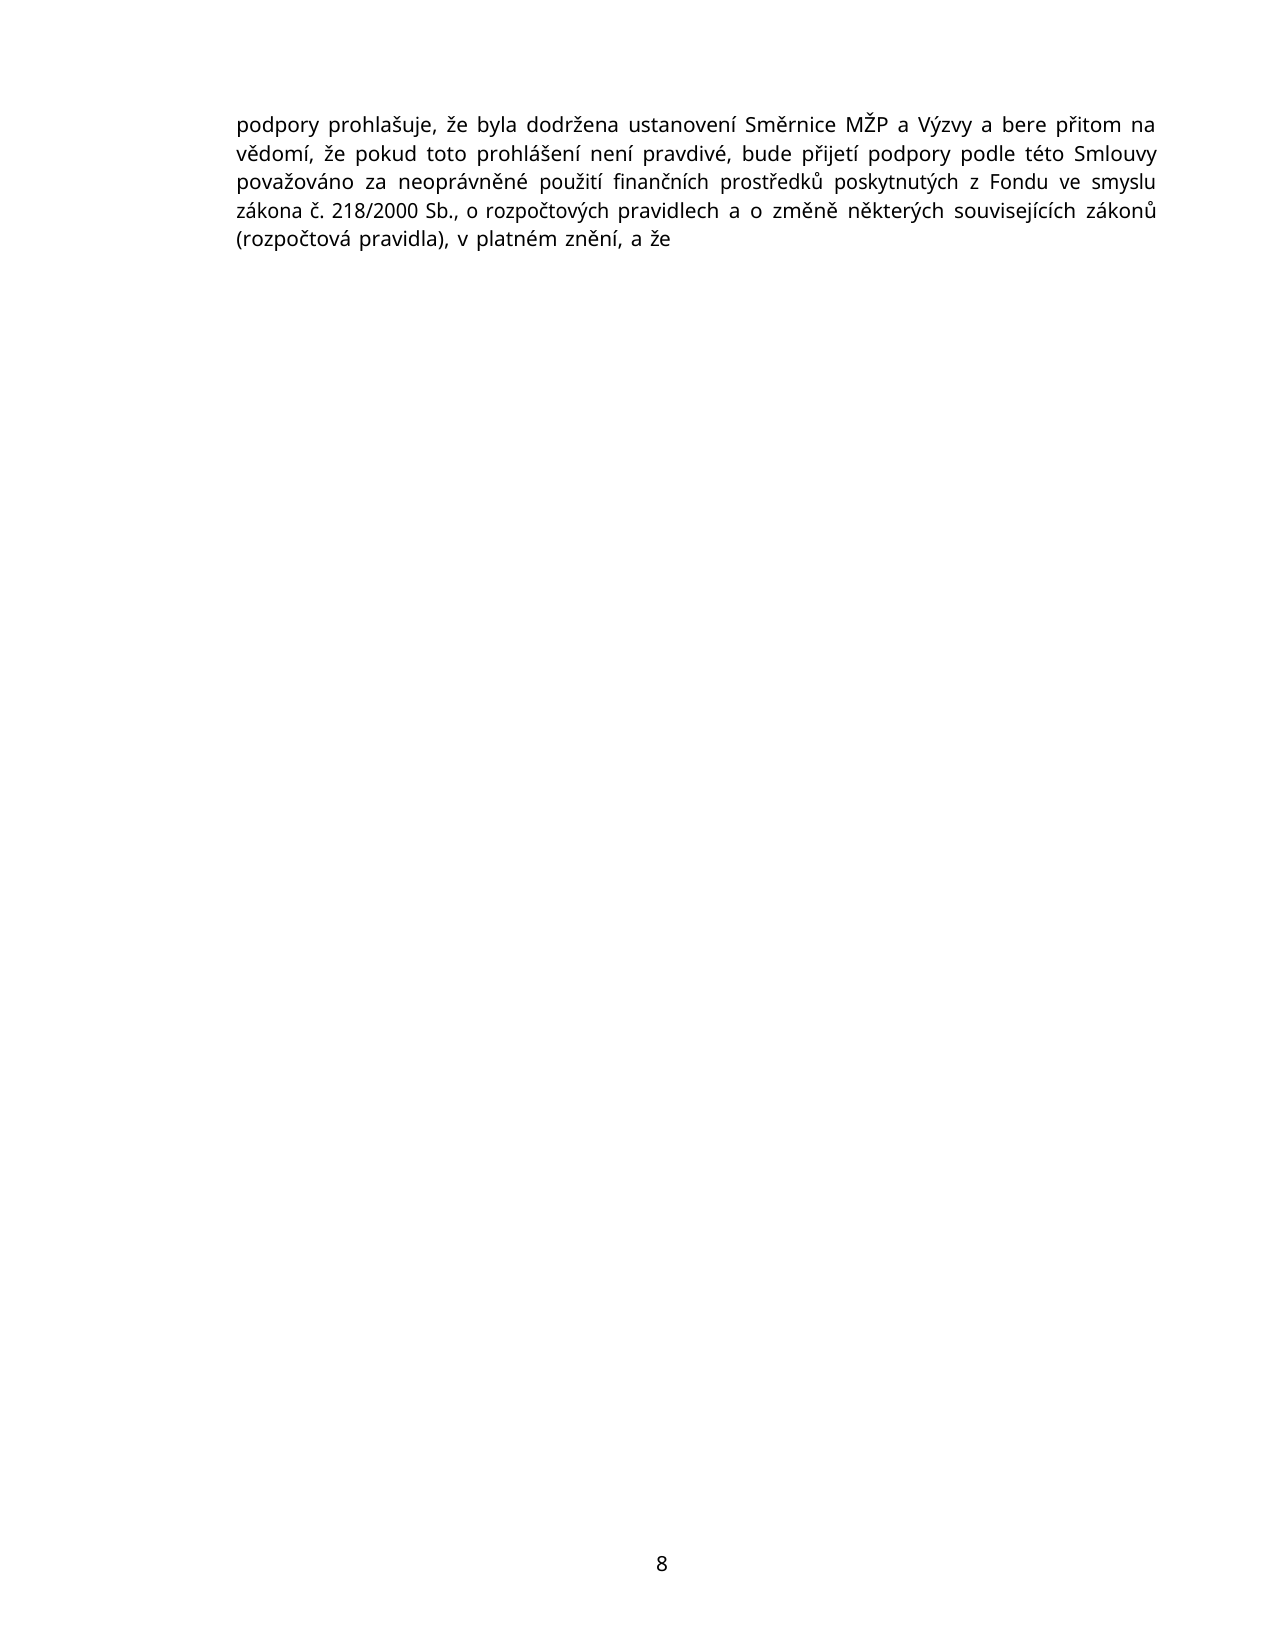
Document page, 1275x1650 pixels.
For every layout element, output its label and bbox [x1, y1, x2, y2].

text [236, 110, 1157, 253]
